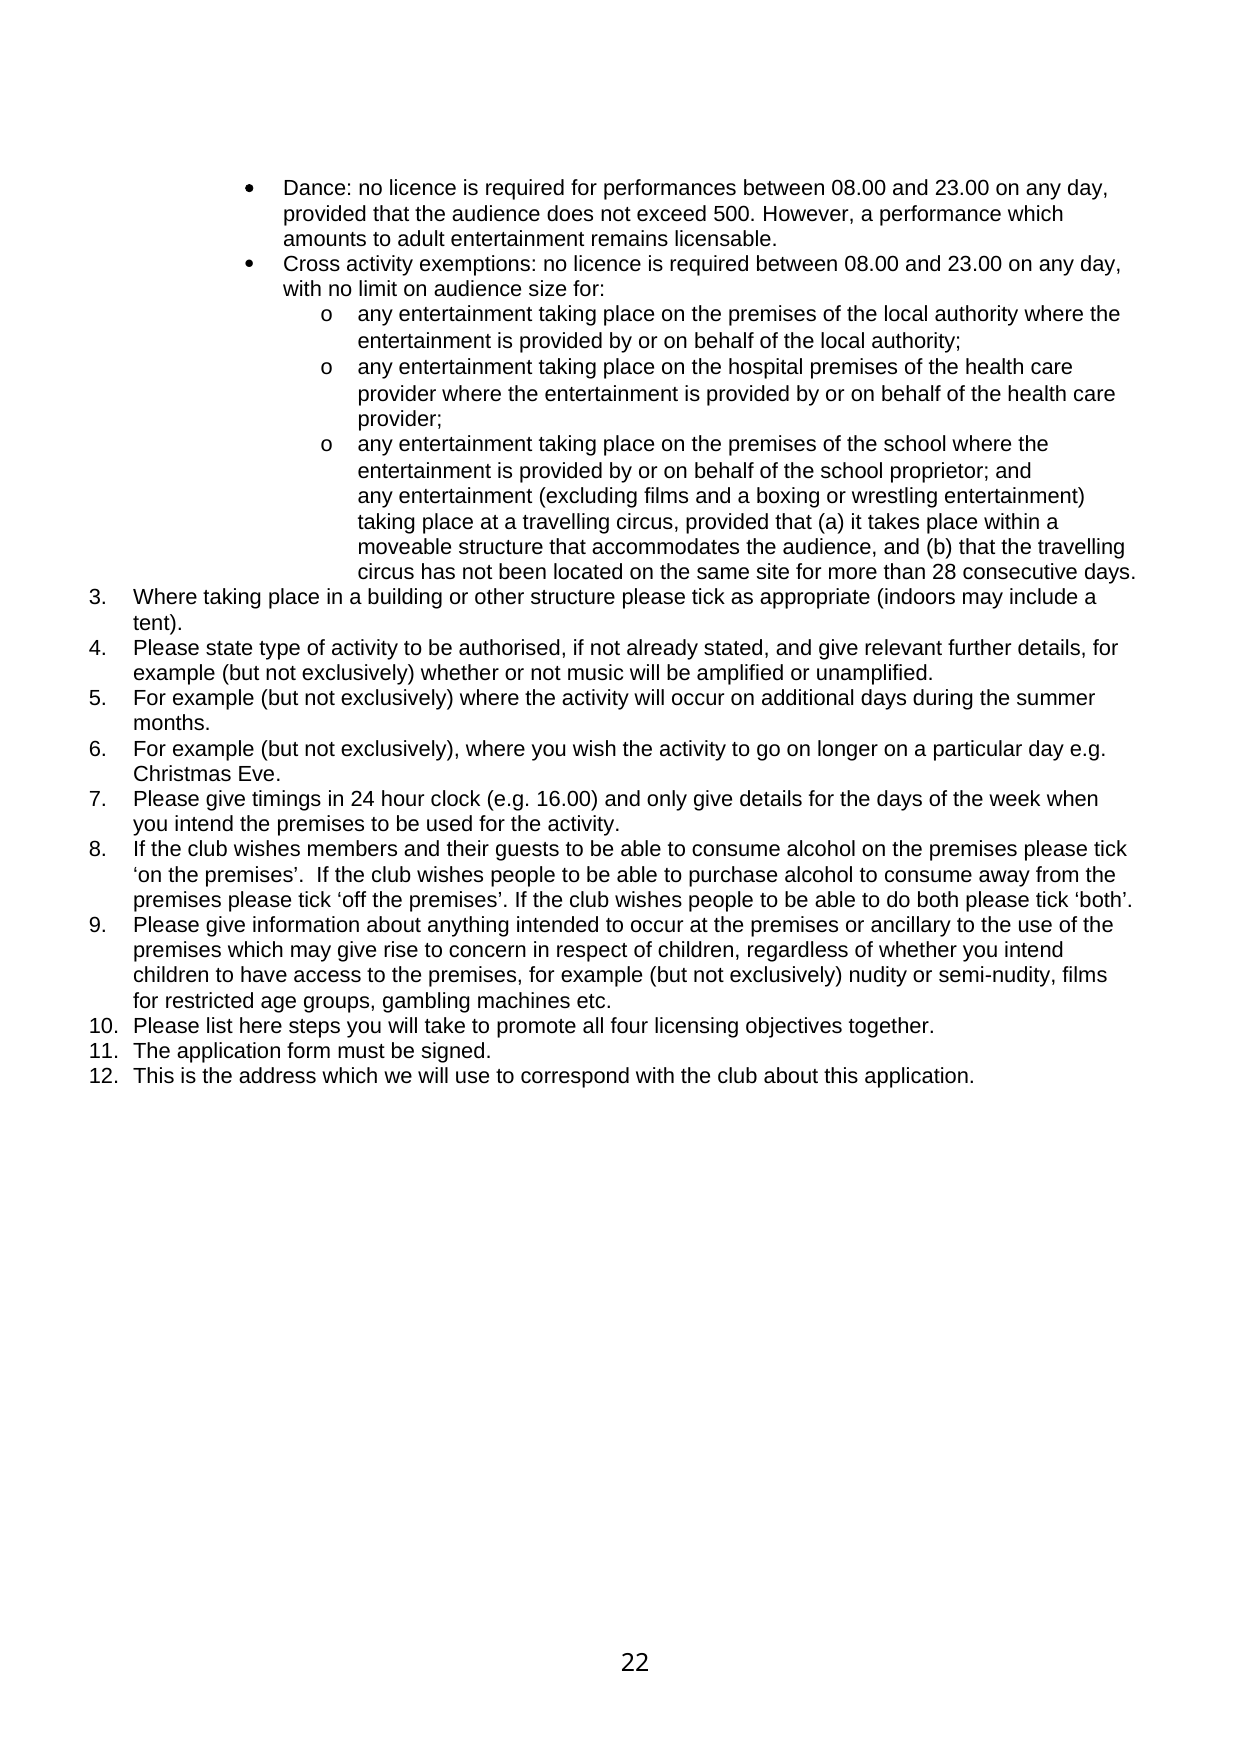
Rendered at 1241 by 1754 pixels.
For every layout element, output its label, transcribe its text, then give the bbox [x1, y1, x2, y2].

list Please give information about anything intended to occur at the premises or ancillary to the use of the premises which may give rise to concern in respect of children, regardless of whether you intend children to have access to the premises, for example (but not exclusively) nudity or semi-nudity, films for restricted age groups, gambling machines etc. [88, 912, 1137, 1013]
list Dance: no licence is required for performances between 08.00 and 23.00 on any day, provided that the audience does not exceed 500. However, a performance which amounts to adult entertainment remains licensable. [245, 175, 1137, 251]
list Where taking place in a building or other structure please tick as appropriate (indoors may include a tent). [88, 584, 1137, 634]
list any entertainment taking place on the premises of the school where the entertainment is provided by or on behalf of the school proprietor; and [320, 431, 1137, 483]
list Cross activity exemptions: no licence is required between 08.00 and 23.00 on any day, with no limit on audience size for: [245, 251, 1137, 301]
list Please give timings in 24 hour clock (e.g. 16.00) and only give details for the days of the week when you intend the premises to be used for the activity. [88, 786, 1137, 836]
list For example (but not exclusively), where you wish the activity to go on longer on a particular day e.g. Christmas Eve. [88, 735, 1137, 786]
list any entertainment taking place on the hospital premises of the health care provider where the entertainment is provided by or on behalf of the health care provider; [320, 353, 1137, 431]
text any entertainment (excluding films and a boxing or wrestling entertainment) taking place at a travelling circus, provided that (a) it takes place within a moveable structure that accommodates the audience, and (b) that the travelling circus has not been located on the same site for more than 28 consecutive days. [357, 483, 1137, 584]
list If the club wishes members and their guests to be able to consume alcohol on the premises please tick ‘on the premises’. If the club wishes people to be able to purchase alcohol to consume away from the premises please tick ‘off the premises’. If the club wishes people to be able to do both please tick ‘both’. [88, 836, 1137, 912]
list This is the address which we will use to correspond with the club about this application. [88, 1063, 1137, 1088]
list The application form must be signed. [88, 1038, 1137, 1063]
list Please list here steps you will take to promote all four licensing objectives together. [88, 1013, 1137, 1038]
list For example (but not exclusively) where the activity will occur on additional days during the summer months. [88, 685, 1137, 735]
list any entertainment taking place on the premises of the local authority where the entertainment is provided by or on behalf of the local authority; [320, 301, 1137, 353]
list Please state type of activity to be authorised, if not already stated, and give relevant further details, for example (but not exclusively) whether or not music will be amplified or unamplified. [88, 634, 1137, 685]
